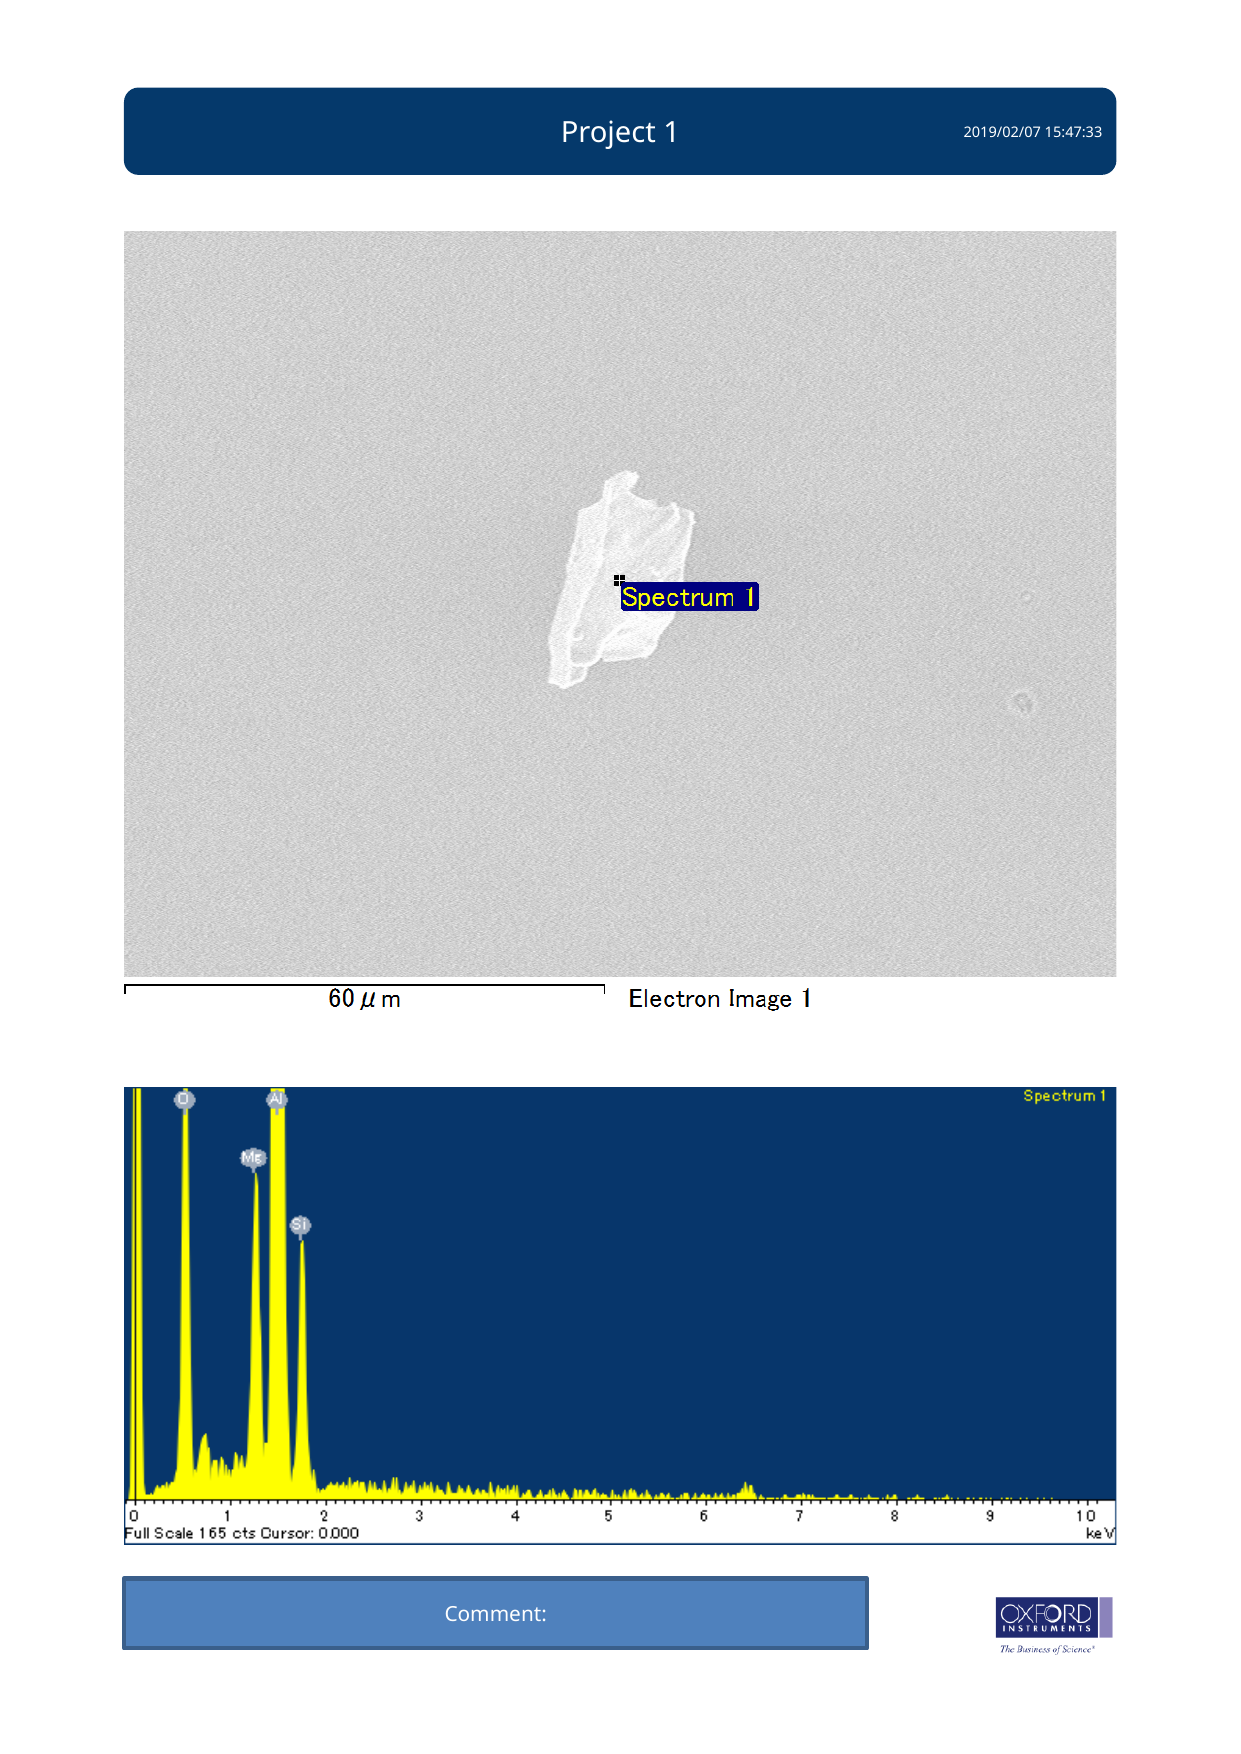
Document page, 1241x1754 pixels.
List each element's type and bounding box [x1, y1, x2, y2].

picture [992, 1596, 1117, 1656]
